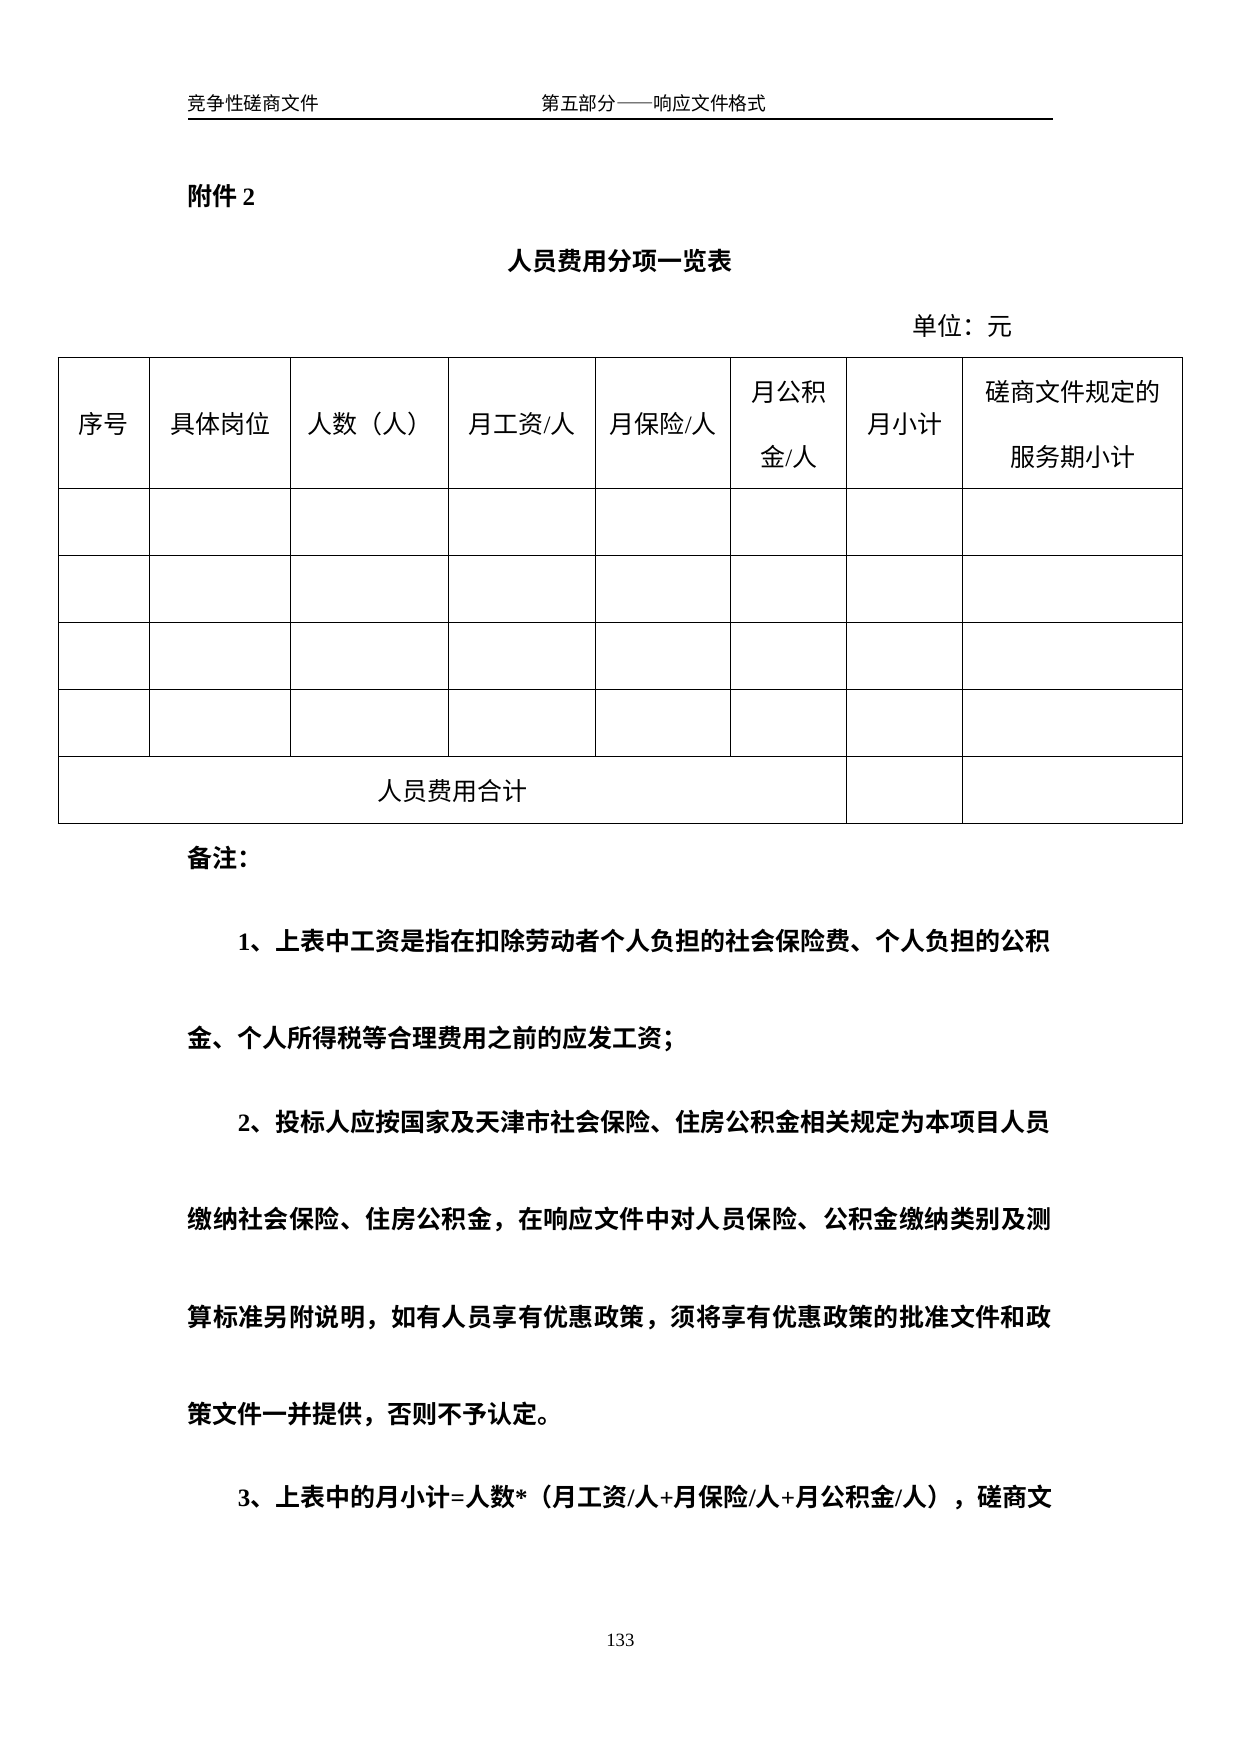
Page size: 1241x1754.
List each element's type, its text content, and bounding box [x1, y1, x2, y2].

table_cell [847, 623, 962, 689]
table_cell [731, 690, 846, 756]
table_cell [150, 690, 290, 756]
table_header 月保险/人 [596, 358, 730, 488]
table_cell [291, 556, 448, 622]
text 1、上表中工资是指在扣除劳动者个人负担的社会保险费、个人负担的公积金、个人所得税等合理费用之前的应发工资； [187, 907, 1053, 1069]
table_cell [596, 690, 730, 756]
table_cell [449, 690, 595, 756]
table_cell [59, 690, 149, 756]
table_cell [150, 623, 290, 689]
table_header 具体岗位 [150, 358, 290, 488]
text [187, 1463, 1053, 1528]
table_cell [291, 623, 448, 689]
table_cell [963, 757, 1182, 823]
table_cell [963, 556, 1182, 622]
table_cell [59, 489, 149, 555]
table_cell [59, 556, 149, 622]
text 单位：元 [187, 292, 1053, 357]
text 2、投标人应按国家及天津市社会保险、住房公积金相关规定为本项目人员缴纳社会保险、住房公积金，在响应文件中对人员保险、公积金缴纳类别及测算标准另附说明，如有人员享有优惠政策，须将享有优惠政策的批准文件和政策文件一并提供，否则不予认定。 [187, 1088, 1053, 1445]
text 附件2 [187, 162, 1053, 227]
table_cell [449, 623, 595, 689]
table_cell [596, 489, 730, 555]
table_cell [847, 556, 962, 622]
text 人员费用分项一览表 [187, 227, 1053, 292]
table_cell [731, 623, 846, 689]
table_cell [59, 623, 149, 689]
table_cell [847, 489, 962, 555]
table_cell [596, 556, 730, 622]
table_cell [449, 556, 595, 622]
table_cell [150, 489, 290, 555]
table_cell [963, 623, 1182, 689]
table_cell [449, 489, 595, 555]
table_cell [150, 556, 290, 622]
table_header 月公积金/人 [731, 358, 846, 488]
text 备注： [187, 824, 1053, 889]
table_cell [847, 757, 962, 823]
table_header 月小计 [847, 358, 962, 488]
table_cell [291, 489, 448, 555]
table_cell [963, 690, 1182, 756]
table_header 人数（人） [291, 358, 448, 488]
table_cell [596, 623, 730, 689]
table_header 序号 [59, 358, 149, 488]
table_header 月工资/人 [449, 358, 595, 488]
table_cell [291, 690, 448, 756]
table_cell [963, 489, 1182, 555]
table_cell 人员费用合计 [59, 757, 846, 823]
table_cell [847, 690, 962, 756]
table_cell [731, 556, 846, 622]
table_header 磋商文件规定的服务期小计 [963, 358, 1182, 488]
table_cell [731, 489, 846, 555]
